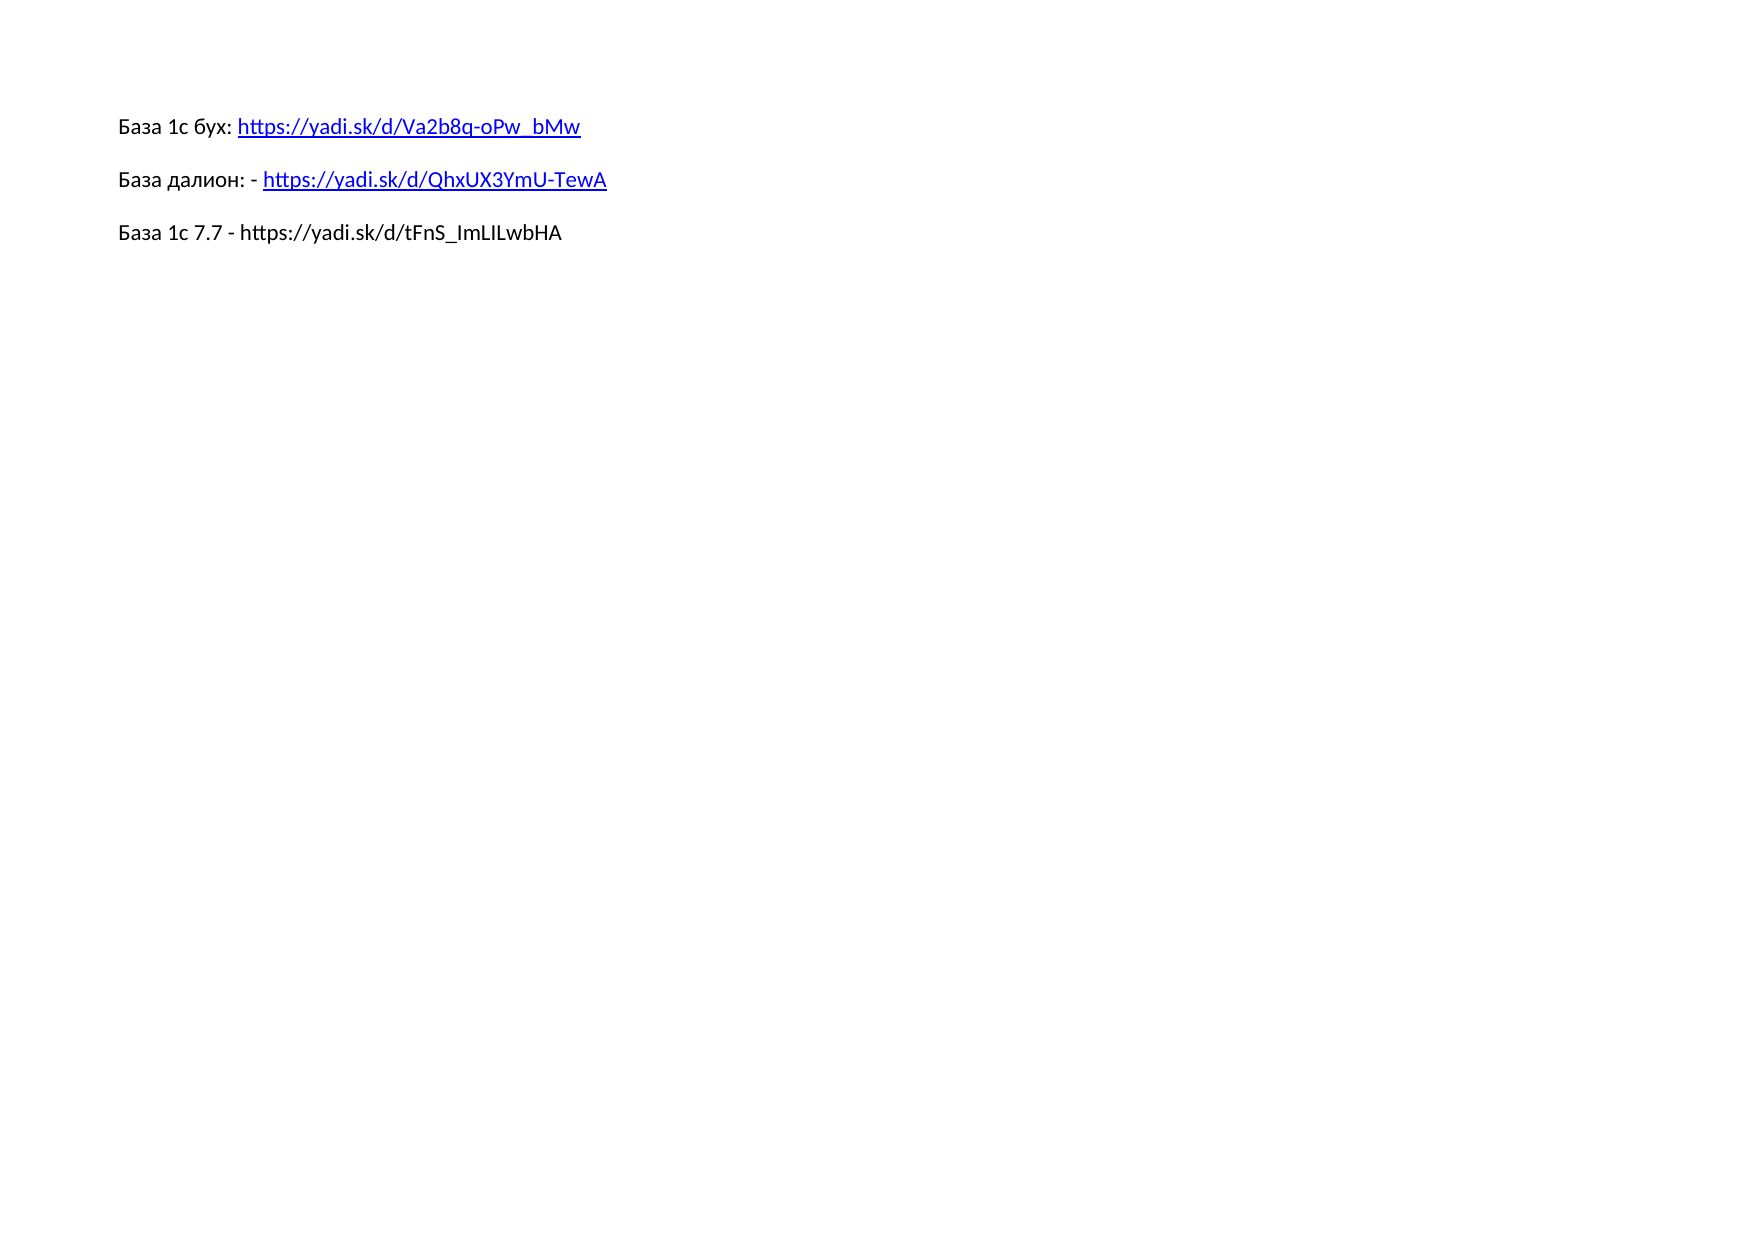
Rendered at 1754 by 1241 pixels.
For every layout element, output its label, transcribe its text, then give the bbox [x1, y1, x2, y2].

text База далион: - https://yadi.sk/d/QhxUX3YmU-TewA [118, 165, 1636, 193]
text База 1с 7.7 - https://yadi.sk/d/tFnS_ImLILwbHA [118, 218, 1636, 246]
text База 1с бух: https://yadi.sk/d/Va2b8q-oPw_bMw [118, 112, 1636, 140]
